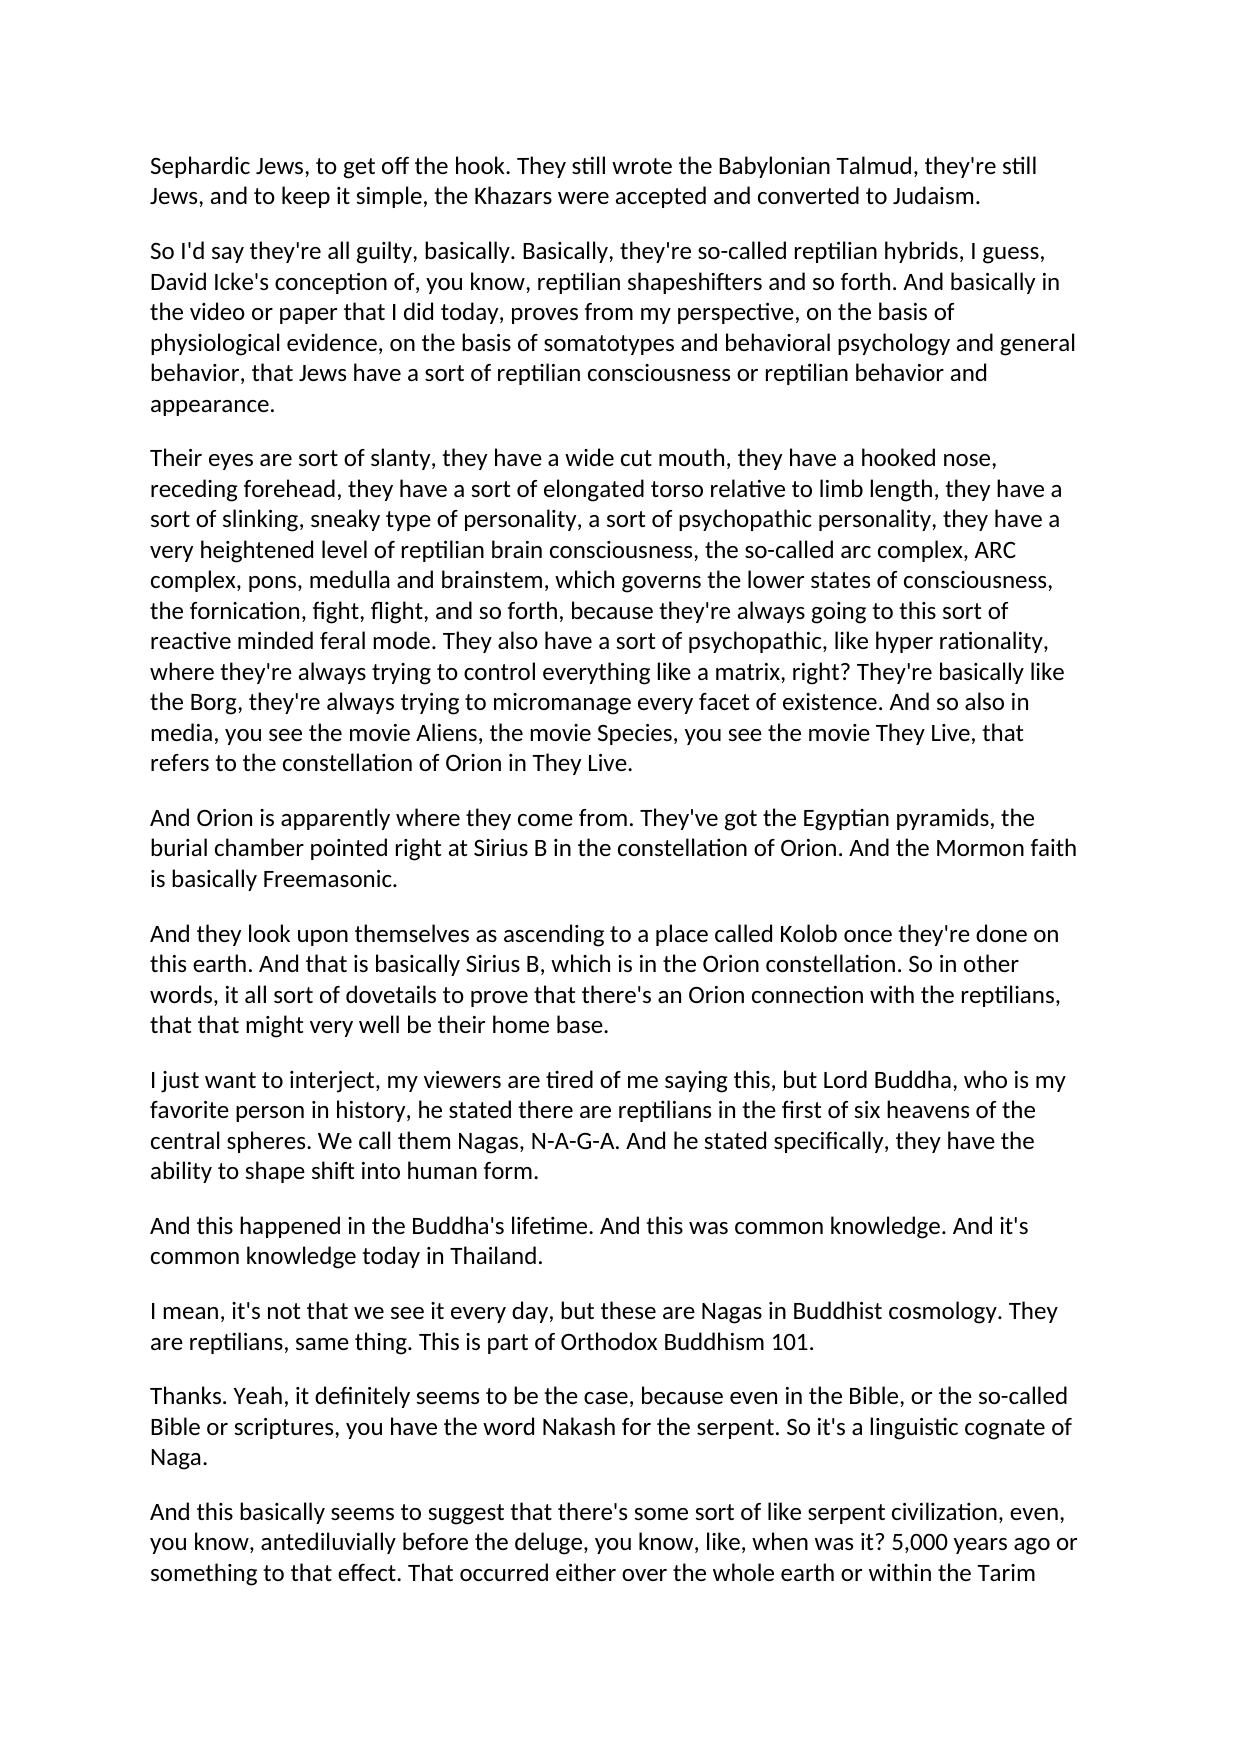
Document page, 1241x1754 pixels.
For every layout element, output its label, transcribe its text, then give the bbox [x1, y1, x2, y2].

text Thanks. Yeah, it definitely seems to be the case, because even in the Bible, or the so-called Bible or scriptures, you have the word Nakash for the serpent. So it's a linguistic cognate of Naga. [150, 1380, 1090, 1472]
text Their eyes are sort of slanty, they have a wide cut mouth, they have a hooked nose, receding forehead, they have a sort of elongated torso relative to limb length, they have a sort of slinking, sneaky type of personality, a sort of psychopathic personality, they have a very heightened level of reptilian brain consciousness, the so-called arc complex, ARC complex, pons, medulla and brainstem, which governs the lower states of consciousness, the fornication, fight, flight, and so forth, because they're always going to this sort of reactive minded feral mode. They also have a sort of psychopathic, like hyper rationality, where they're always trying to control everything like a matrix, right? They're basically like the Borg, they're always trying to micromanage every facet of existence. And so also in media, you see the movie Aliens, the movie Species, you see the movie They Live, that refers to the constellation of Orion in They Live. [150, 442, 1090, 778]
text And they look upon themselves as ascending to a place called Kolob once they're done on this earth. And that is basically Sirius B, which is in the Orion constellation. So in other words, it all sort of dovetails to prove that there's an Orion connection with the reptilians, that that might very well be their home base. [150, 918, 1090, 1040]
text And this happened in the Buddha's lifetime. And this was common knowledge. And it's common knowledge today in Thailand. [150, 1210, 1090, 1271]
text So I'd say they're all guilty, basically. Basically, they're so-called reptilian hybrids, I guess, David Icke's conception of, you know, reptilian shapeshifters and so forth. And basically in the video or paper that I did today, proves from my perspective, on the basis of physiological evidence, on the basis of somatotypes and behavioral psychology and general behavior, that Jews have a sort of reptilian consciousness or reptilian behavior and appearance. [150, 235, 1090, 418]
text I mean, it's not that we see it every day, but these are Nagas in Buddhist cosmology. They are reptilians, same thing. This is part of Orthodox Buddhism 101. [150, 1295, 1090, 1356]
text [150, 150, 1090, 211]
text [150, 1496, 1090, 1587]
text And Orion is apparently where they come from. They've got the Egyptian pyramids, the burial chamber pointed right at Sirius B in the constellation of Orion. And the Mormon faith is basically Freemasonic. [150, 802, 1090, 894]
text I just want to interject, my viewers are tired of me saying this, but Lord Buddha, who is my favorite person in history, he stated there are reptilians in the first of six heavens of the central spheres. We call them Nagas, N-A-G-A. And he stated specifically, they have the ability to shape shift into human form. [150, 1064, 1090, 1186]
